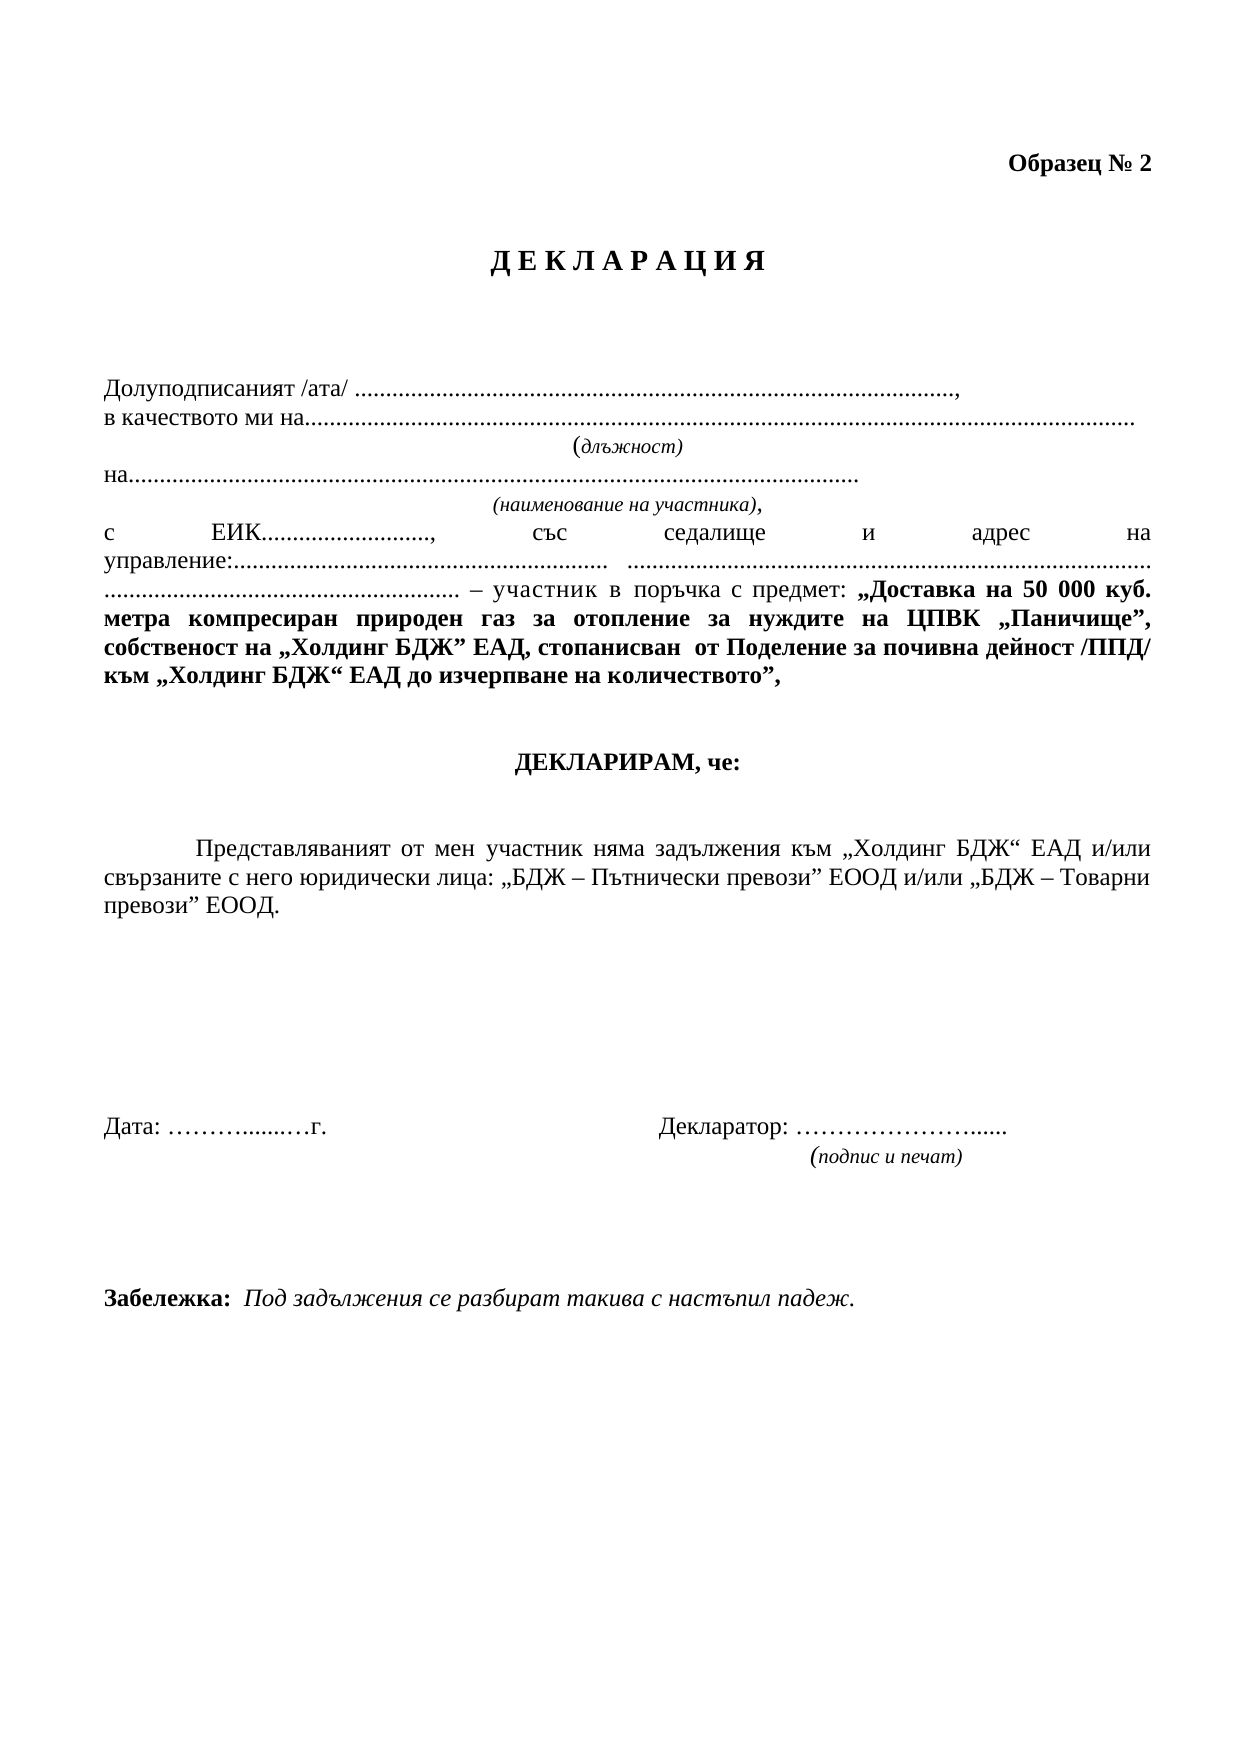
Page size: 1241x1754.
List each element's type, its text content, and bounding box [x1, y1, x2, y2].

text Забележка: Под задължения се разбират такива с настъпил падеж. [103, 1283, 1152, 1312]
text (длъжност) [103, 430, 1152, 459]
text (подпис и печат) [103, 1140, 1152, 1168]
text Долуподписаният /ата/ ................................................................................................, [103, 373, 1152, 402]
text (наименование на участника), [103, 488, 1152, 517]
text на..................................................................................................................... [103, 459, 1152, 488]
text ДЕКЛАРИРАМ, че: [103, 747, 1152, 775]
text Дата: ……….......…г. Декларатор: …………………...... [103, 1111, 1152, 1140]
text Представляваният от мен участник няма задължения към „Холдинг БДЖ“ ЕАД и/или свързаните с него юридически лица: „БДЖ – Пътнически превози” ЕООД и/или „БДЖ – Товарни превози” ЕООД. [103, 833, 1152, 919]
text Образец № 2 [103, 148, 1152, 176]
text Д Е К Л А Р А Ц И Я [103, 243, 1152, 277]
text с ЕИК..........................., със седалище и адрес на управление:............................................................ ............................................................................................................................................. – участник в поръчка с предмет: „Доставка на 50 000 куб. метра компресиран природен газ за отопление за нуждите на ЦПВК „Паничище”, собственост на „Холдинг БДЖ” ЕАД, стопанисван от Поделение за почивна дейност /ППД/ към „Холдинг БДЖ“ ЕАД до изчерпване на количеството”, [103, 517, 1152, 689]
text в качеството ми на..................................................................................................................................... [103, 402, 1152, 430]
